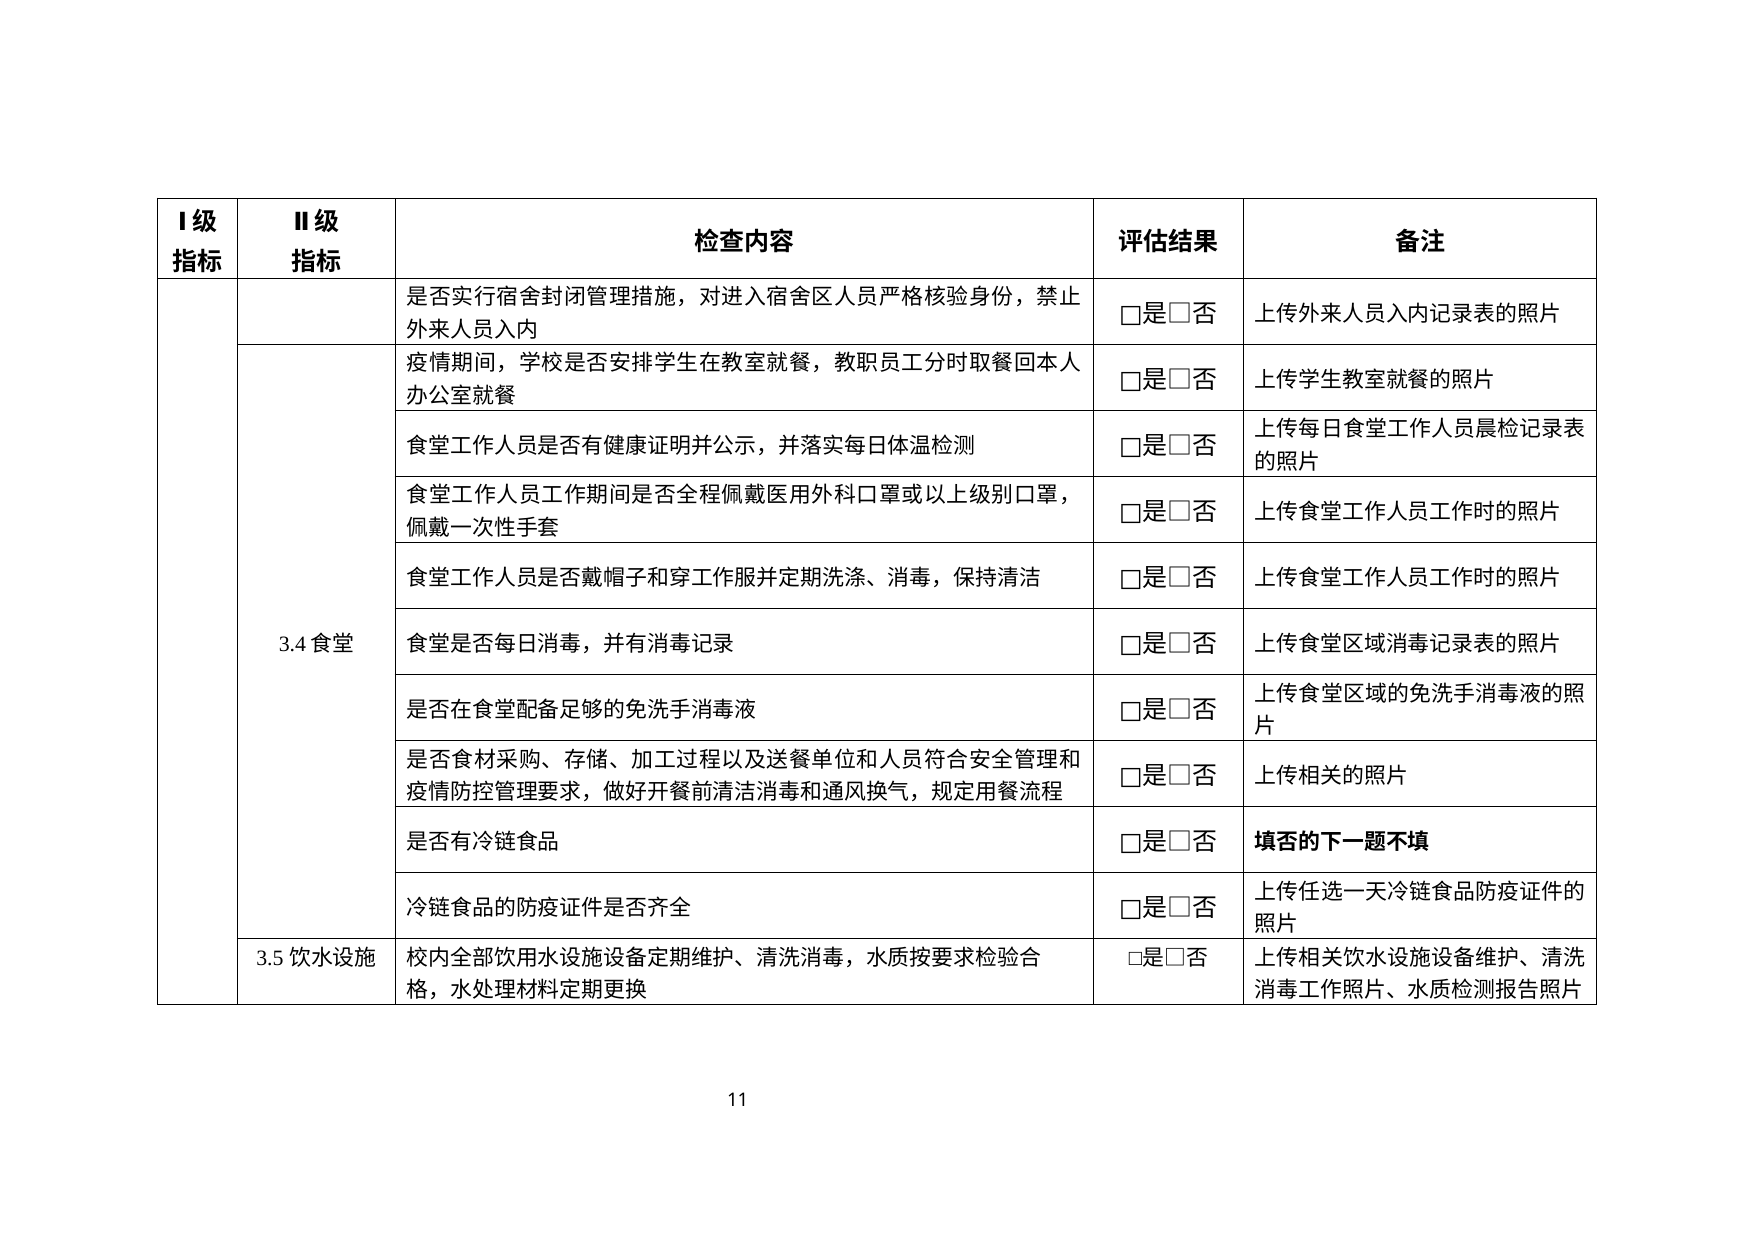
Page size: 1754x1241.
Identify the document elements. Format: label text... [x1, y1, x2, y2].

table_cell 疫情期间，学校是否安排学生在教室就餐，教职员工分时取餐回本人办公室就餐 [396, 345, 1093, 410]
table_cell 冷链食品的防疫证件是否齐全 [396, 873, 1093, 938]
table_cell □是□否 [1094, 279, 1243, 344]
table_header 检查内容 [396, 199, 1093, 278]
table_cell □是□否 [1094, 807, 1243, 872]
table_cell 3.5 饮水设施 [238, 939, 395, 1004]
table_cell 食堂是否每日消毒，并有消毒记录 [396, 609, 1093, 674]
table_cell 上传食堂工作人员工作时的照片 [1244, 477, 1596, 542]
table_cell □是□否 [1094, 741, 1243, 806]
table_cell 上传每日食堂工作人员晨检记录表的照片 [1244, 411, 1596, 476]
table_cell □是□否 [1094, 609, 1243, 674]
table_header 评估结果 [1094, 199, 1243, 278]
table_cell □是□否 [1094, 675, 1243, 740]
table_cell 上传外来人员入内记录表的照片 [1244, 279, 1596, 344]
table_cell 是否有冷链食品 [396, 807, 1093, 872]
table_cell 上传学生教室就餐的照片 [1244, 345, 1596, 410]
table_cell 是否实行宿舍封闭管理措施，对进入宿舍区人员严格核验身份，禁止外来人员入内 [396, 279, 1093, 344]
table_cell 3.4食堂 [238, 345, 395, 938]
table_cell 上传食堂区域消毒记录表的照片 [1244, 609, 1596, 674]
table_cell □是□否 [1094, 873, 1243, 938]
table_cell □是□否 [1094, 411, 1243, 476]
table_cell □是□否 [1094, 345, 1243, 410]
table_cell 上传相关的照片 [1244, 741, 1596, 806]
table_cell 是否食材采购、存储、加工过程以及送餐单位和人员符合安全管理和疫情防控管理要求，做好开餐前清洁消毒和通风换气，规定用餐流程 [396, 741, 1093, 806]
table_cell 上传食堂工作人员工作时的照片 [1244, 543, 1596, 608]
table_cell 食堂工作人员工作期间是否全程佩戴医用外科口罩或以上级别口罩，佩戴一次性手套 [396, 477, 1093, 542]
table_cell 填否的下一题不填 [1244, 807, 1596, 872]
table_cell 上传任选一天冷链食品防疫证件的照片 [1244, 873, 1596, 938]
table_header Ⅱ级 指标 [238, 199, 395, 278]
table_cell 食堂工作人员是否戴帽子和穿工作服并定期洗涤、消毒，保持清洁 [396, 543, 1093, 608]
table_cell □是□否 [1094, 543, 1243, 608]
table_header Ⅰ级指标 [158, 199, 237, 278]
table_cell □是□否 [1094, 939, 1243, 1004]
table_cell □是□否 [1094, 477, 1243, 542]
table_cell 食堂工作人员是否有健康证明并公示，并落实每日体温检测 [396, 411, 1093, 476]
table_cell 上传相关饮水设施设备维护、清洗消毒工作照片、水质检测报告照片 [1244, 939, 1596, 1004]
table_cell 是否在食堂配备足够的免洗手消毒液 [396, 675, 1093, 740]
table_header 备注 [1244, 199, 1596, 278]
table_cell 上传食堂区域的免洗手消毒液的照片 [1244, 675, 1596, 740]
table_cell 校内全部饮用水设施设备定期维护、清洗消毒，水质按要求检验合格，水处理材料定期更换 [396, 939, 1093, 1004]
